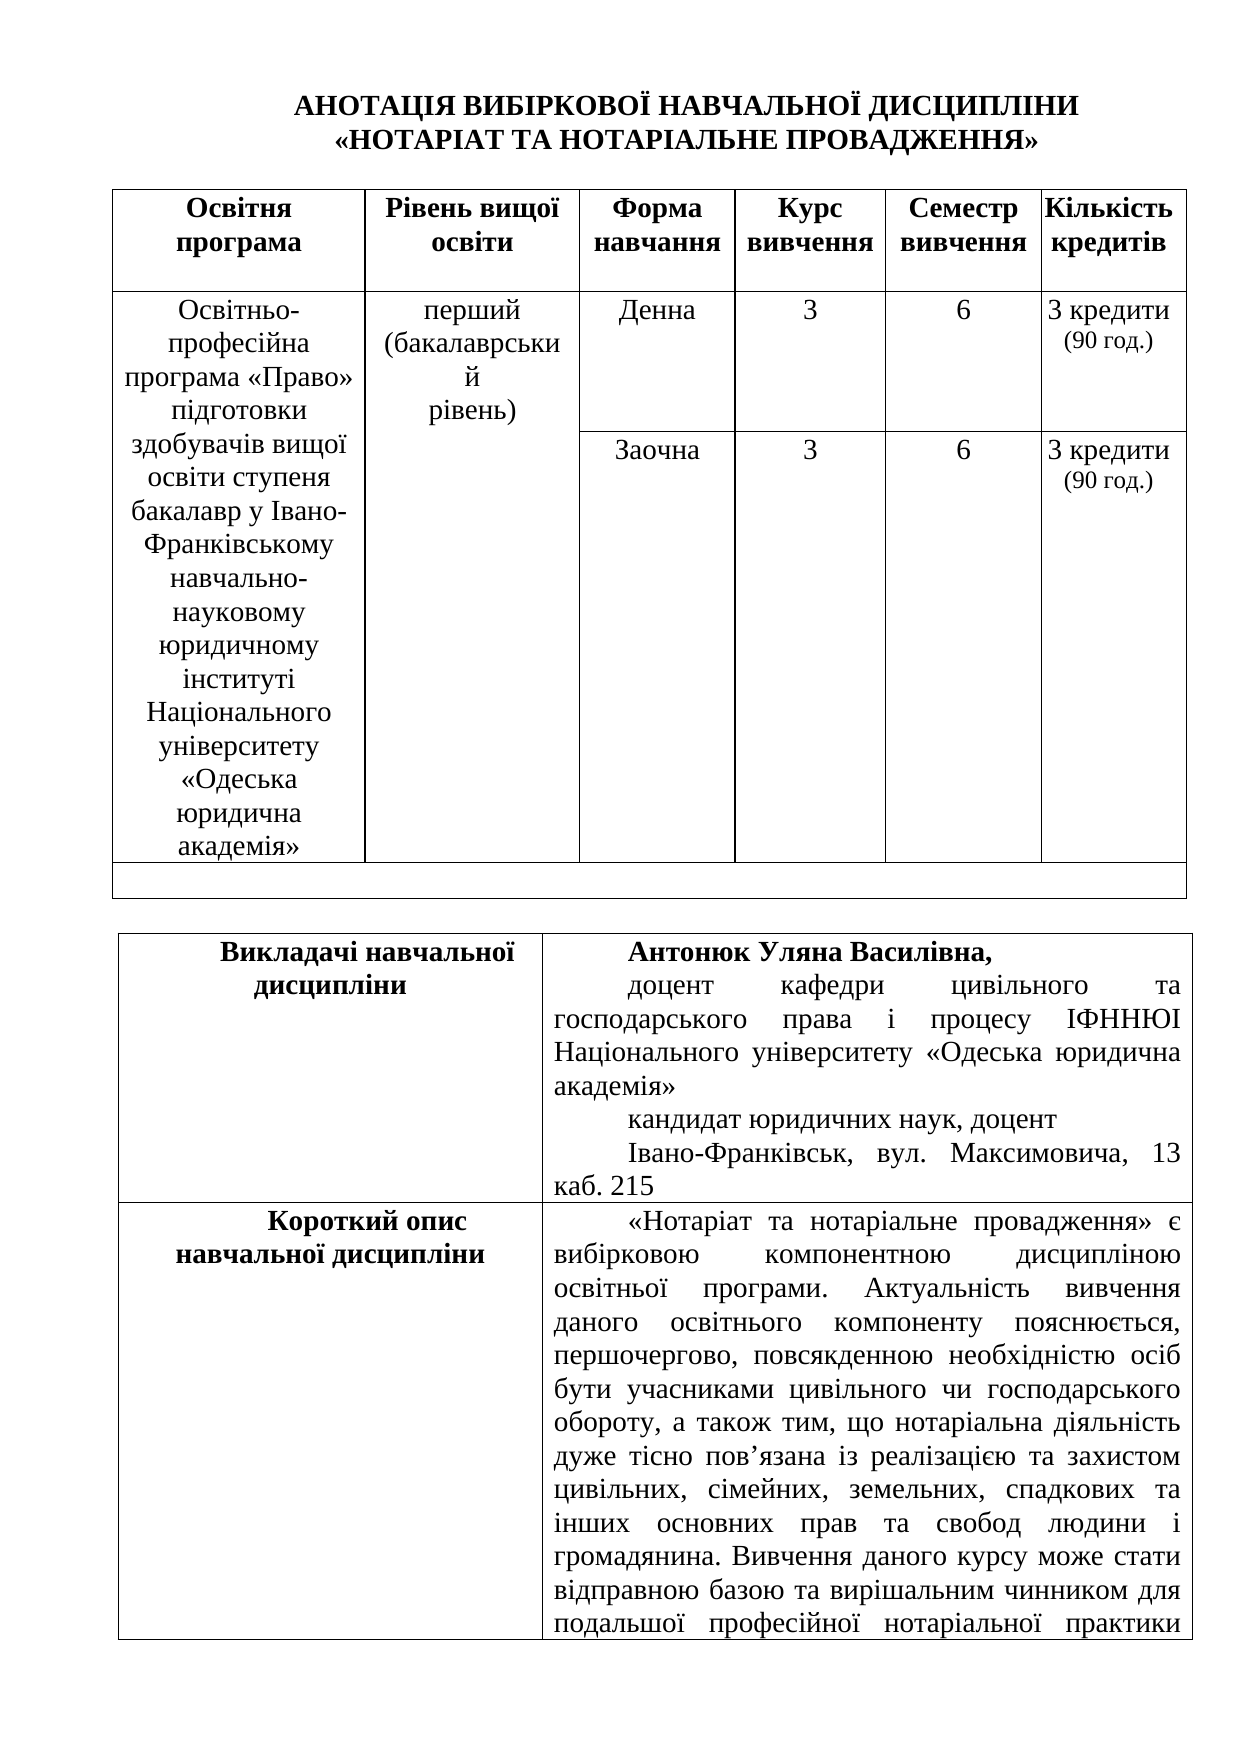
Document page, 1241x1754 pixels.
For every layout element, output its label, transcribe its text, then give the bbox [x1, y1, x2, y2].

table_cell Заочна [580, 432, 734, 862]
table_cell Денна [580, 292, 734, 431]
table_header Семестр вивчення [886, 190, 1041, 291]
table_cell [543, 1203, 1192, 1639]
table_header Курс вивчення [736, 190, 885, 291]
table_header Рівень вищої освіти [366, 190, 579, 291]
table_cell Освітньо-професійна програма «Право» підготовки здобувачів вищої освіти ступеня бакалавр у Івано-Франківському навчально-науковому юридичному інституті Національного університету «Одеська юридична академія» [113, 292, 364, 862]
text «НОТАРІАТ ТА НОТАРІАЛЬНЕ ПРОВАДЖЕННЯ» [148, 122, 1152, 156]
table_cell 6 [886, 432, 1041, 862]
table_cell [119, 1203, 542, 1639]
table_cell 3 кредити (90 год.) [1042, 432, 1186, 862]
table_cell 3 [736, 292, 885, 431]
table_cell [113, 863, 1186, 898]
table_header Форма навчання [580, 190, 734, 291]
table_header Антонюк Уляна Василівна, доцент кафедри цивільного та господарського права і процесу ІФННЮІ Національного університету «Одеська юридична академія» кандидат юридичних наук, доцент Івано-Франківськ, вул. Максимовича, 13 каб. 215 [543, 934, 1192, 1202]
table_cell 3 [736, 432, 885, 862]
table_cell перший (бакалаврський рівень) [366, 292, 579, 862]
table_header Кількість кредитів [1042, 190, 1186, 291]
table_header Освітня програма [113, 190, 364, 291]
table_cell 3 кредити (90 год.) [1042, 292, 1186, 431]
text АНОТАЦІЯ ВИБІРКОВОЇ НАВЧАЛЬНОЇ ДИСЦИПЛІНИ [148, 88, 1152, 122]
table_cell 6 [886, 292, 1041, 431]
table_header Викладачі навчальної дисципліни [119, 934, 542, 1202]
